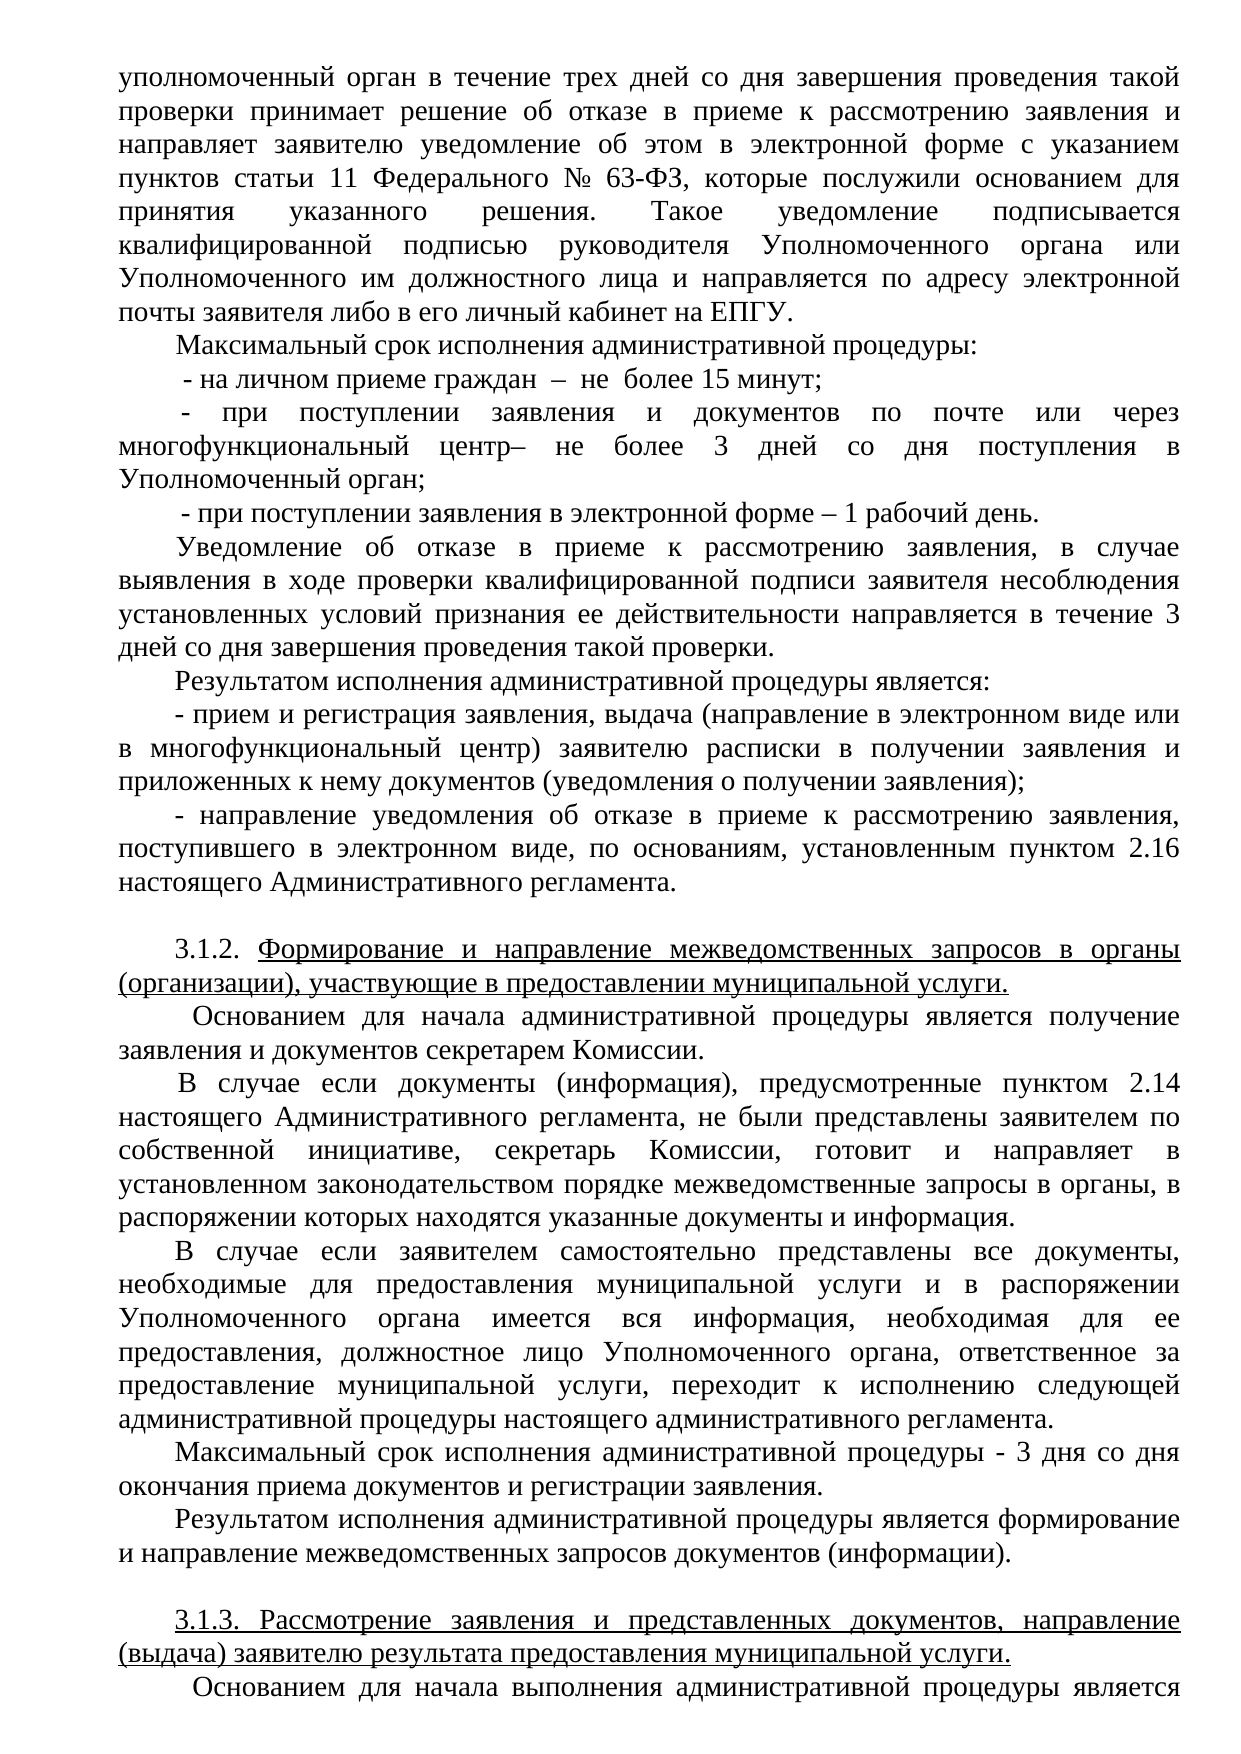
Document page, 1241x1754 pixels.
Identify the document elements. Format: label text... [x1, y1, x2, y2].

text - при поступлении заявления в электронной форме – 1 рабочий день. [118, 495, 1181, 529]
text Результатом исполнения административной процедуры является: [118, 663, 1181, 696]
text - направление уведомления об отказе в приеме к рассмотрению заявления, поступившего в электронном виде, по основаниям, установленным пунктом 2.16 настоящего Административного регламента. [118, 797, 1181, 898]
text Уведомление об отказе в приеме к рассмотрению заявления, в случае выявления в ходе проверки квалифицированной подписи заявителя несоблюдения установленных условий признания ее действительности направляется в течение 3 дней со дня завершения проведения такой проверки. [118, 529, 1181, 663]
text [118, 1669, 1181, 1703]
text Максимальный срок исполнения административной процедуры: [118, 327, 1181, 361]
text В случае если документы (информация), предусмотренные пунктом 2.14 настоящего Административного регламента, не были представлены заявителем по собственной инициативе, секретарь Комиссии, готовит и направляет в установленном законодательством порядке межведомственные запросы в органы, в распоряжении которых находятся указанные документы и информация. [118, 1065, 1181, 1233]
text - на личном приеме граждан – не более 15 минут; [118, 361, 1181, 394]
text Основанием для начала административной процедуры является получение заявления и документов секретарем Комиссии. [118, 998, 1181, 1065]
text 3.1.2. Формирование и направление межведомственных запросов в органы (организации), участвующие в предоставлении муниципальной услуги. [118, 931, 1181, 998]
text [118, 59, 1181, 327]
text Максимальный срок исполнения административной процедуры - 3 дня со дня окончания приема документов и регистрации заявления. [118, 1434, 1181, 1501]
text Результатом исполнения административной процедуры является формирование и направление межведомственных запросов документов (информации). [118, 1501, 1181, 1568]
text - при поступлении заявления и документов по почте или через многофункциональный центр– не более 3 дней со дня поступления в Уполномоченный орган; [118, 394, 1181, 495]
text 3.1.3. Рассмотрение заявления и представленных документов, направление (выдача) заявителю результата предоставления муниципальной услуги. [118, 1602, 1181, 1669]
text - прием и регистрация заявления, выдача (направление в электронном виде или в многофункциональный центр) заявителю расписки в получении заявления и приложенных к нему документов (уведомления о получении заявления); [118, 696, 1181, 797]
text В случае если заявителем самостоятельно представлены все документы, необходимые для предоставления муниципальной услуги и в распоряжении Уполномоченного органа имеется вся информация, необходимая для ее предоставления, должностное лицо Уполномоченного органа, ответственное за предоставление муниципальной услуги, переходит к исполнению следующей административной процедуры настоящего административного регламента. [118, 1233, 1181, 1434]
